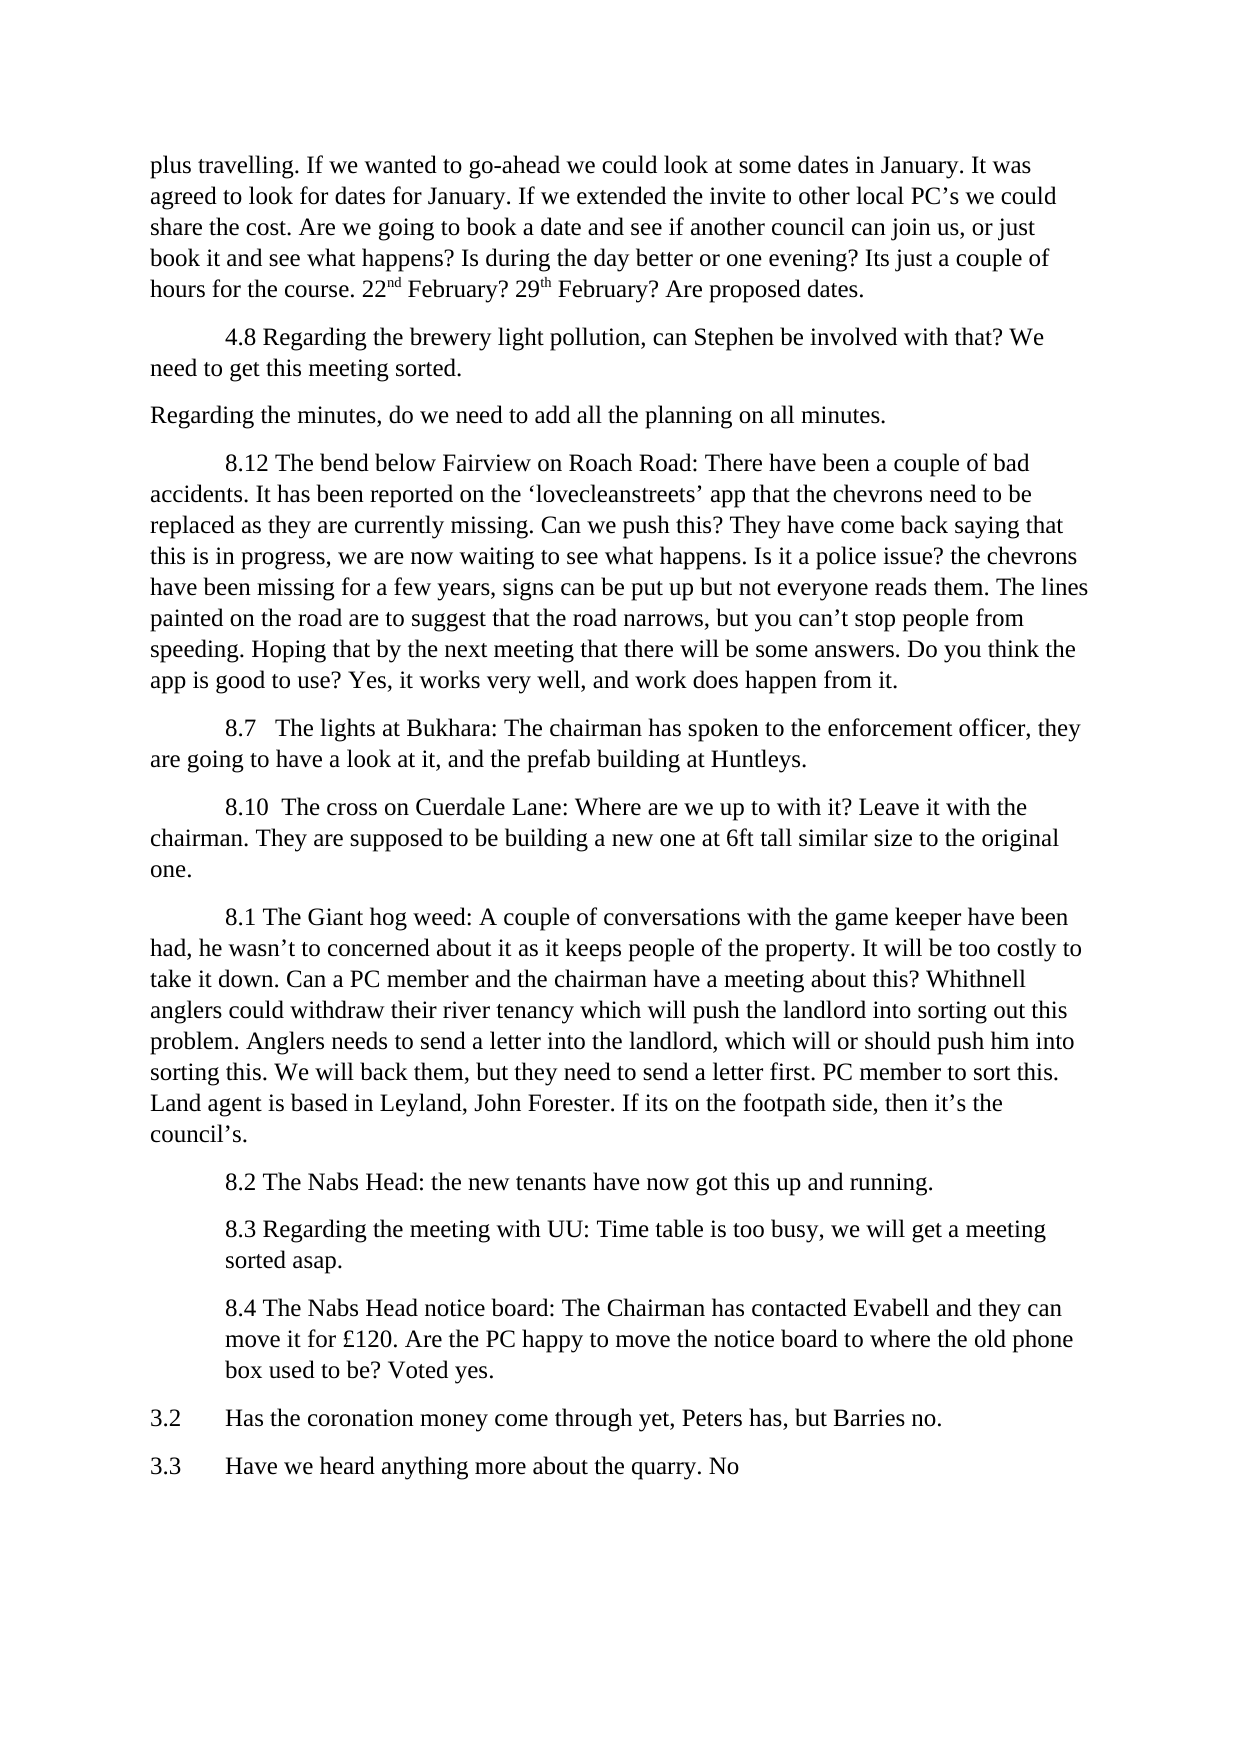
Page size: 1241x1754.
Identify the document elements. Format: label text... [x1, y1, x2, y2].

text 8.1 The Giant hog weed: A couple of conversations with the game keeper have been had, he wasn’t to concerned about it as it keeps people of the property. It will be too costly to take it down. Can a PC member and the chairman have a meeting about this? Whithnell anglers could withdraw their river tenancy which will push the landlord into sorting out this problem. Anglers needs to send a letter into the landlord, which will or should push him into sorting this. We will back them, but they need to send a letter first. PC member to sort this. Land agent is based in Leyland, John Forester. If its on the footpath side, then it’s the council’s. [150, 902, 1090, 1148]
text 3.3 Have we heard anything more about the quarry. No [150, 1451, 1090, 1479]
text 4.8 Regarding the brewery light pollution, can Stephen be involved with that? We need to get this meeting sorted. [150, 322, 1090, 382]
text 8.4 The Nabs Head notice board: The Chairman has contacted Evabell and they can move it for £120. Are the PC happy to move the notice board to where the old phone box used to be? Voted yes. [225, 1293, 1090, 1384]
text Regarding the minutes, do we need to add all the planning on all minutes. [150, 401, 1090, 429]
text 8.12 The bend below Fairview on Roach Road: There have been a couple of bad accidents. It has been reported on the ‘lovecleanstreets’ app that the chevrons need to be replaced as they are currently missing. Can we push this? They have come back saying that this is in progress, we are now waiting to see what happens. Is it a police issue? the chevrons have been missing for a few years, signs can be put up but not everyone reads them. The lines painted on the road are to suggest that the road narrows, but you can’t stop people from speeding. Hoping that by the next meeting that there will be some answers. Do you think the app is good to use? Yes, it works very well, and work does happen from it. [150, 448, 1090, 694]
text 8.7 The lights at Bukhara: The chairman has spoken to the enforcement officer, they are going to have a look at it, and the prefab building at Huntleys. [150, 713, 1090, 773]
text 3.2 Has the coronation money come through yet, Peters has, but Barries no. [150, 1403, 1090, 1432]
text 8.10 The cross on Cuerdale Lane: Where are we up to with it? Leave it with the chairman. They are supposed to be building a new one at 6ft tall similar size to the original one. [150, 792, 1090, 883]
text 8.3 Regarding the meeting with UU: Time table is too busy, we will get a meeting sorted asap. [225, 1214, 1090, 1274]
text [150, 150, 1090, 303]
text 8.2 The Nabs Head: the new tenants have now got this up and running. [150, 1167, 1090, 1196]
